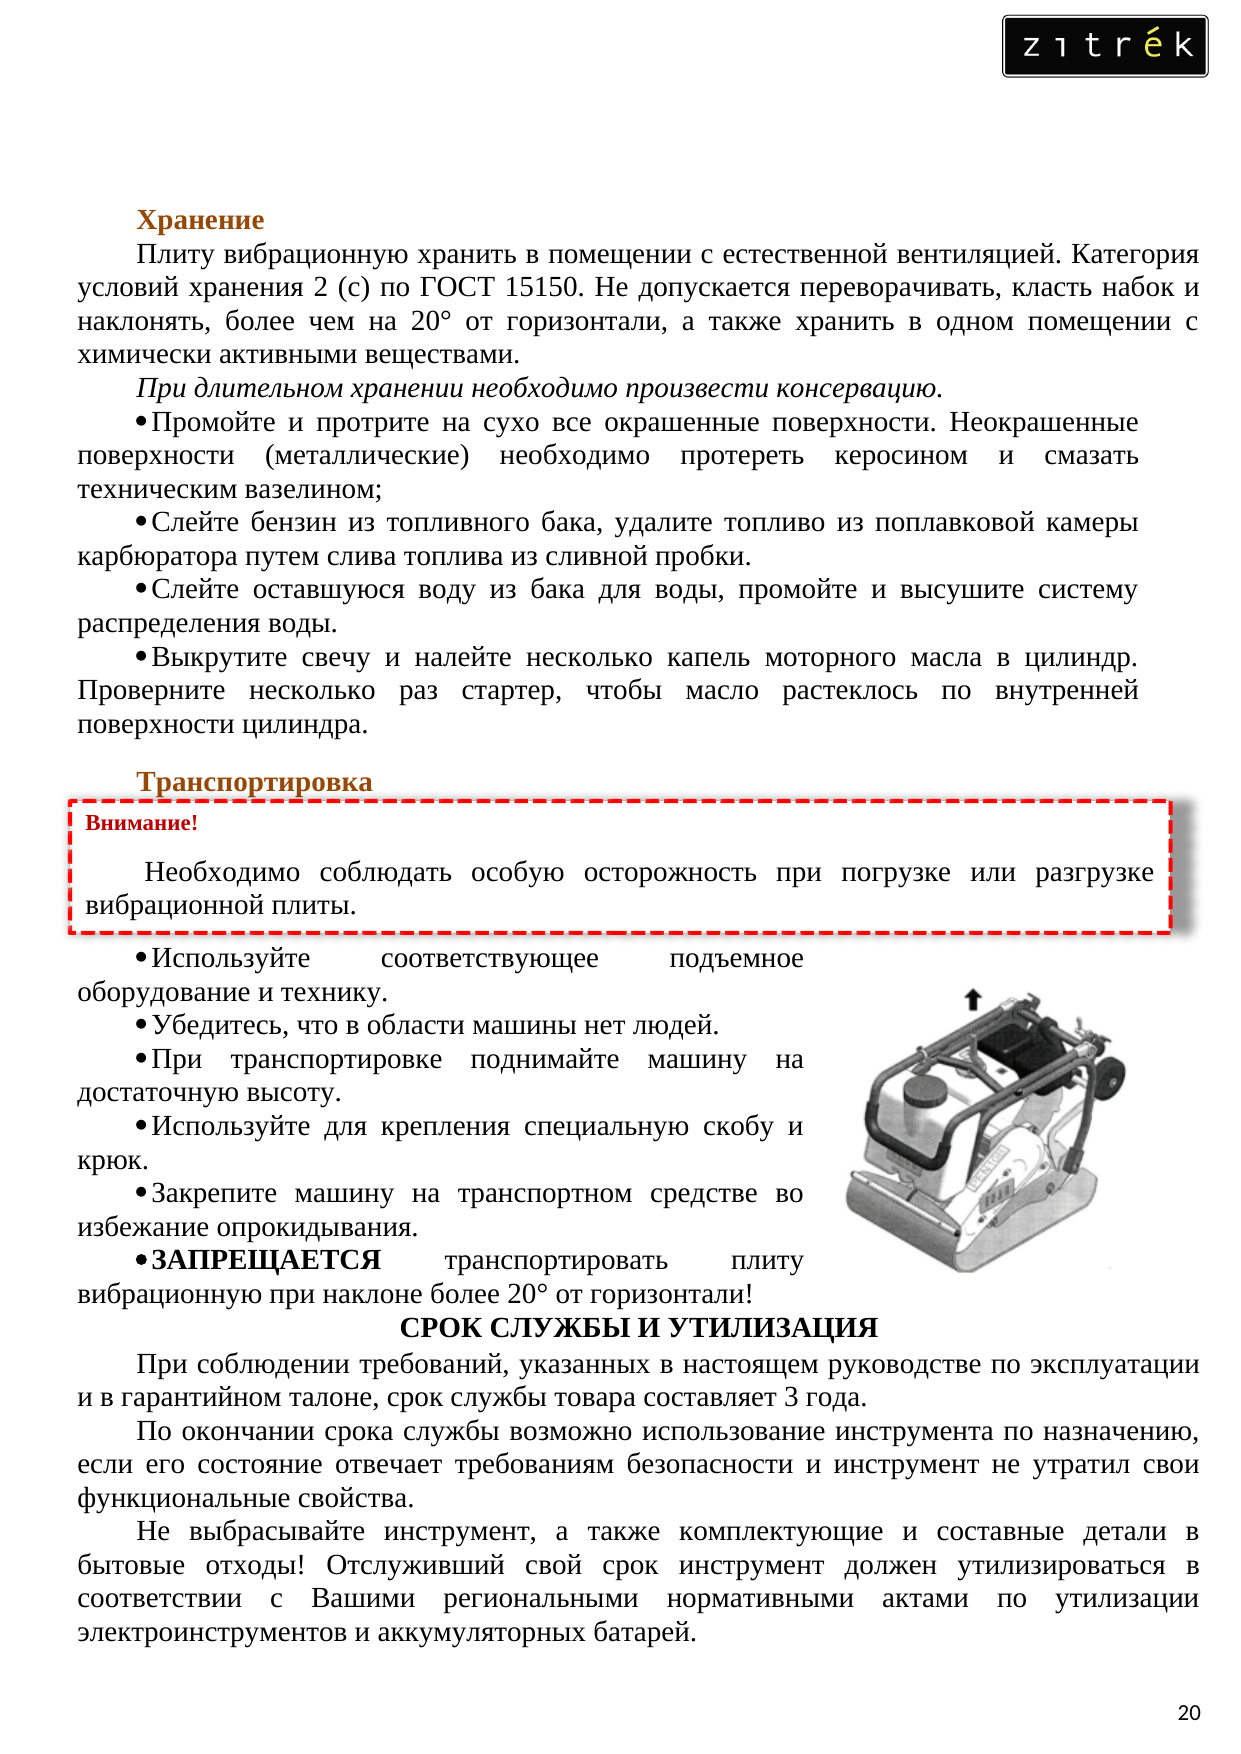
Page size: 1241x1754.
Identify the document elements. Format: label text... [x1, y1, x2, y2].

list ЗАПРЕЩАЕТСЯ транспортировать плиту вибрационную при наклоне более 20° от горизонтали! [77, 1242, 1140, 1310]
picture [1001, 13, 1211, 79]
text Плиту вибрационную хранить в помещении с естественной вентиляцией. Категория условий хранения 2 (с) по ГОСТ 15150. Не допускается переворачивать, класть набок и наклонять, более чем на 20° от горизонтали, а также хранить в одном помещении с химически активными веществами. [77, 236, 1201, 370]
list Слейте оставшуюся воду из бака для воды, промойте и высушите систему распределения воды. [77, 572, 1140, 639]
list Слейте бензин из топливного бака, удалите топливо из поплавковой камеры карбюратора путем слива топлива из сливной пробки. [77, 504, 1140, 572]
text Не выбрасывайте инструмент, а также комплектующие и составные детали в бытовые отходы! Отслуживший свой срок инструмент должен утилизироваться в соответствии с Вашими региональными нормативными актами по утилизации электроинструментов и аккумуляторных батарей. [77, 1513, 1201, 1648]
list Промойте и протрите на сухо все окрашенные поверхности. Неокрашенные поверхности (металлические) необходимо протереть керосином и смазать техническим вазелином; [77, 404, 1140, 504]
list Закрепите машину на транспортном средстве во избежание опрокидывания. [77, 1175, 821, 1242]
text СРОК СЛУЖБЫ И УТИЛИЗАЦИЯ [77, 1310, 1201, 1343]
text По окончании срока службы возможно использование инструмента по назначению, если его состояние отвечает требованиям безопасности и инструмент не утратил свои функциональные свойства. [77, 1413, 1201, 1513]
picture [821, 952, 1143, 1291]
list При транспортировке поднимайте машину на достаточную высоту. [77, 1041, 821, 1108]
list Используйте соответствующее подъемное оборудование и технику. [77, 941, 1140, 1007]
text Транспортировка [136, 764, 1140, 793]
text При длительном хранении необходимо произвести консервацию. [77, 370, 1201, 404]
text Хранение [136, 202, 1140, 236]
list Убедитесь, что в области машины нет людей. [77, 1007, 821, 1041]
list Используйте для крепления специальную скобу и крюк. [77, 1108, 821, 1175]
text При соблюдении требований, указанных в настоящем руководстве по эксплуатации и в гарантийном талоне, срок службы товара составляет 3 года. [77, 1346, 1201, 1413]
list Выкрутите свечу и налейте несколько капель моторного масла в цилиндр. Проверните несколько раз стартер, чтобы масло растеклось по внутренней поверхности цилиндра. [77, 639, 1140, 739]
